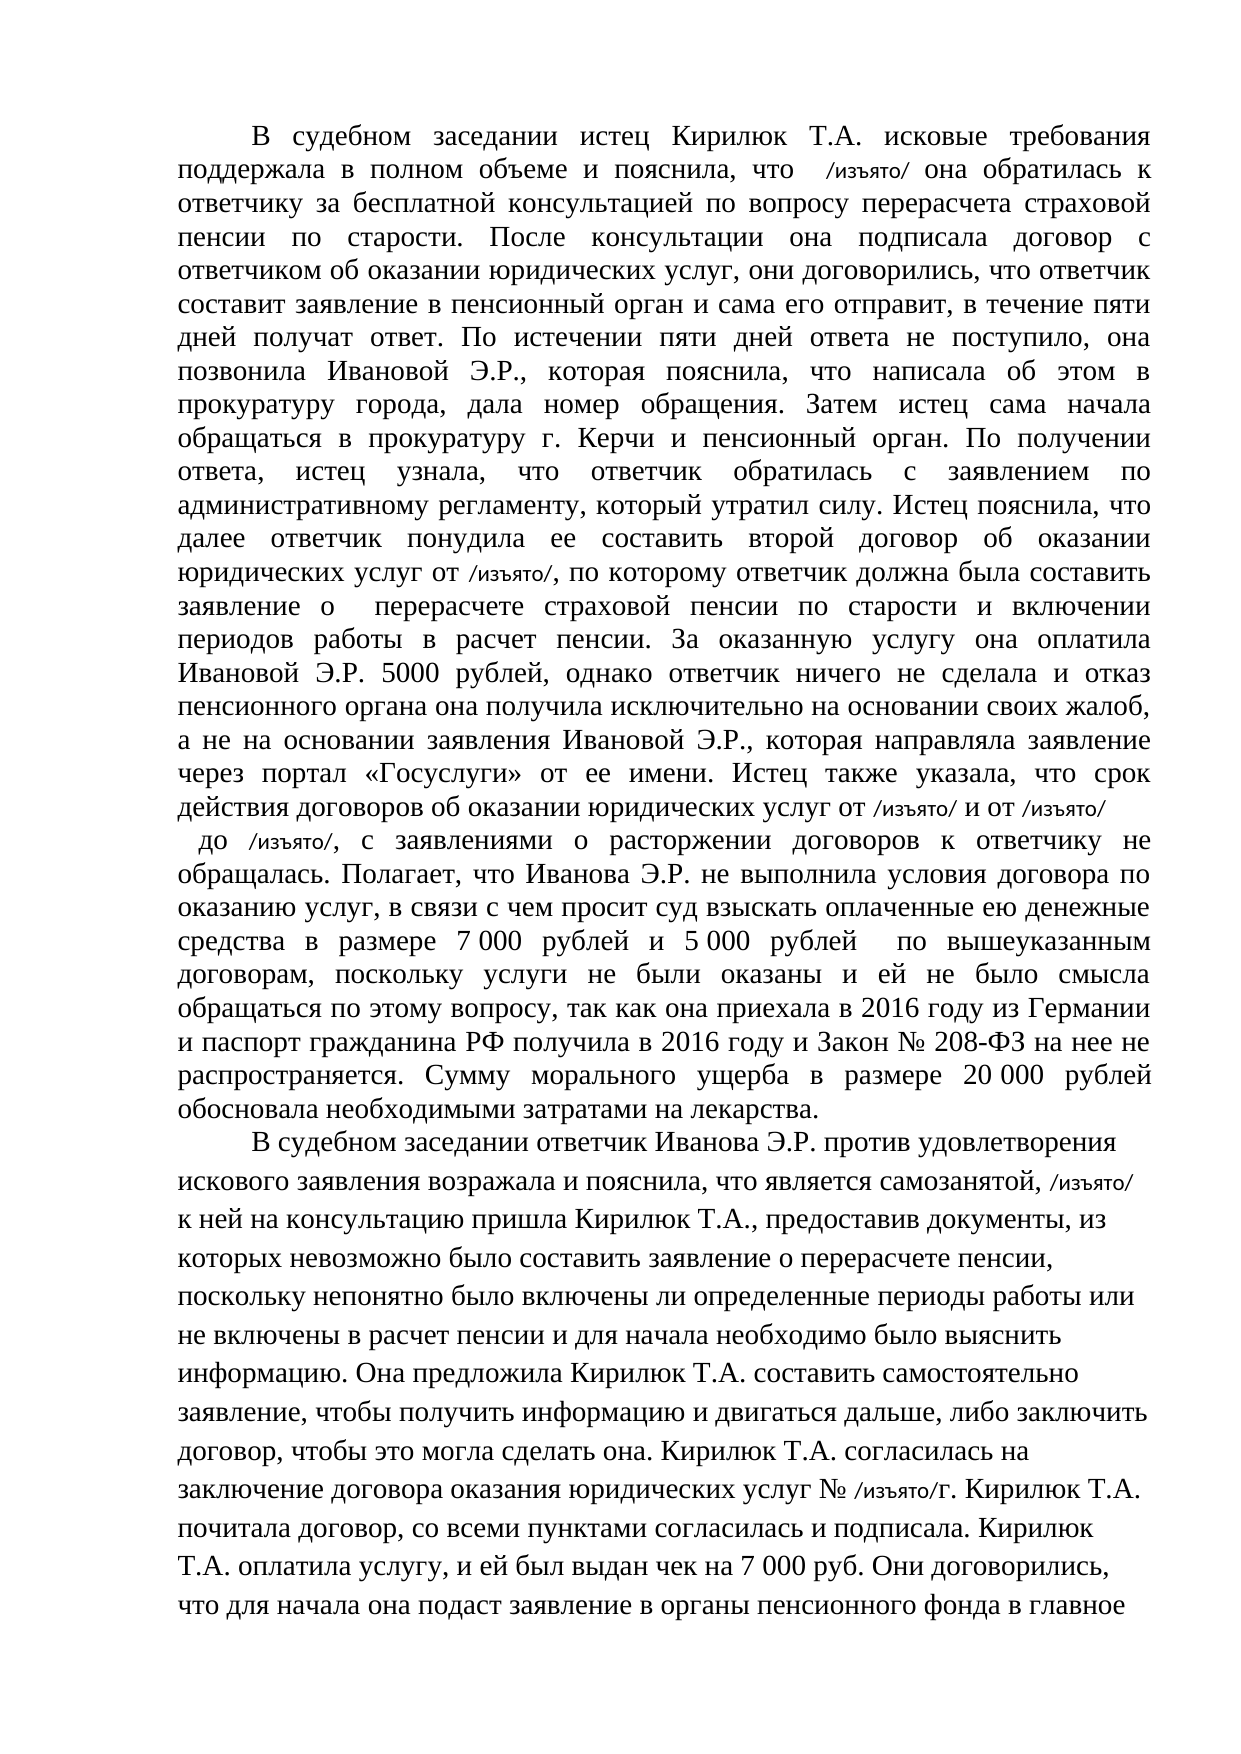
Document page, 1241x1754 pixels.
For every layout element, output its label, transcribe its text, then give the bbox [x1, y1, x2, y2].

text В судебном заседании истец Кирилюк Т.А. исковые требования поддержала в полном объеме и пояснила, что /изъято/ она обратилась к ответчику за бесплатной консультацией по вопросу перерасчета страховой пенсии по старости. После консультации она подписала договор с ответчиком об оказании юридических услуг, они договорились, что ответчик составит заявление в пенсионный орган и сама его отправит, в течение пяти дней получат ответ. По истечении пяти дней ответа не поступило, она позвонила Ивановой Э.Р., которая пояснила, что написала об этом в прокуратуру города, дала номер обращения. Затем истец сама начала обращаться в прокуратуру г. Керчи и пенсионный орган. По получении ответа, истец узнала, что ответчик обратилась с заявлением по административному регламенту, который утратил силу. Истец пояснила, что далее ответчик понудила ее составить второй договор об оказании юридических услуг от /изъято/, по которому ответчик должна была составить заявление о перерасчете страховой пенсии по старости и включении периодов работы в расчет пенсии. За оказанную услугу она оплатила Ивановой Э.Р. 5000 рублей, однако ответчик ничего не сделала и отказ пенсионного органа она получила исключительно на основании своих жалоб, а не на основании заявления Ивановой Э.Р., которая направляла заявление через портал «Госуслуги» от ее имени. Истец также указала, что срок действия договоров об оказании юридических услуг от /изъято/ и от /изъято/ [177, 118, 1152, 822]
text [177, 1124, 1152, 1620]
text до /изъято/, с заявлениями о расторжении договоров к ответчику не обращалась. Полагает, что Иванова Э.Р. не выполнила условия договора по оказанию услуг, в связи с чем просит суд взыскать оплаченные ею денежные средства в размере 7 000 рублей и 5 000 рублей по вышеуказанным договорам, поскольку услуги не были оказаны и ей не было смысла обращаться по этому вопросу, так как она приехала в 2016 году из Германии и паспорт гражданина РФ получила в 2016 году и Закон № 208-ФЗ на нее не распространяется. Сумму морального ущерба в размере 20 000 рублей обосновала необходимыми затратами на лекарства. [177, 822, 1152, 1124]
